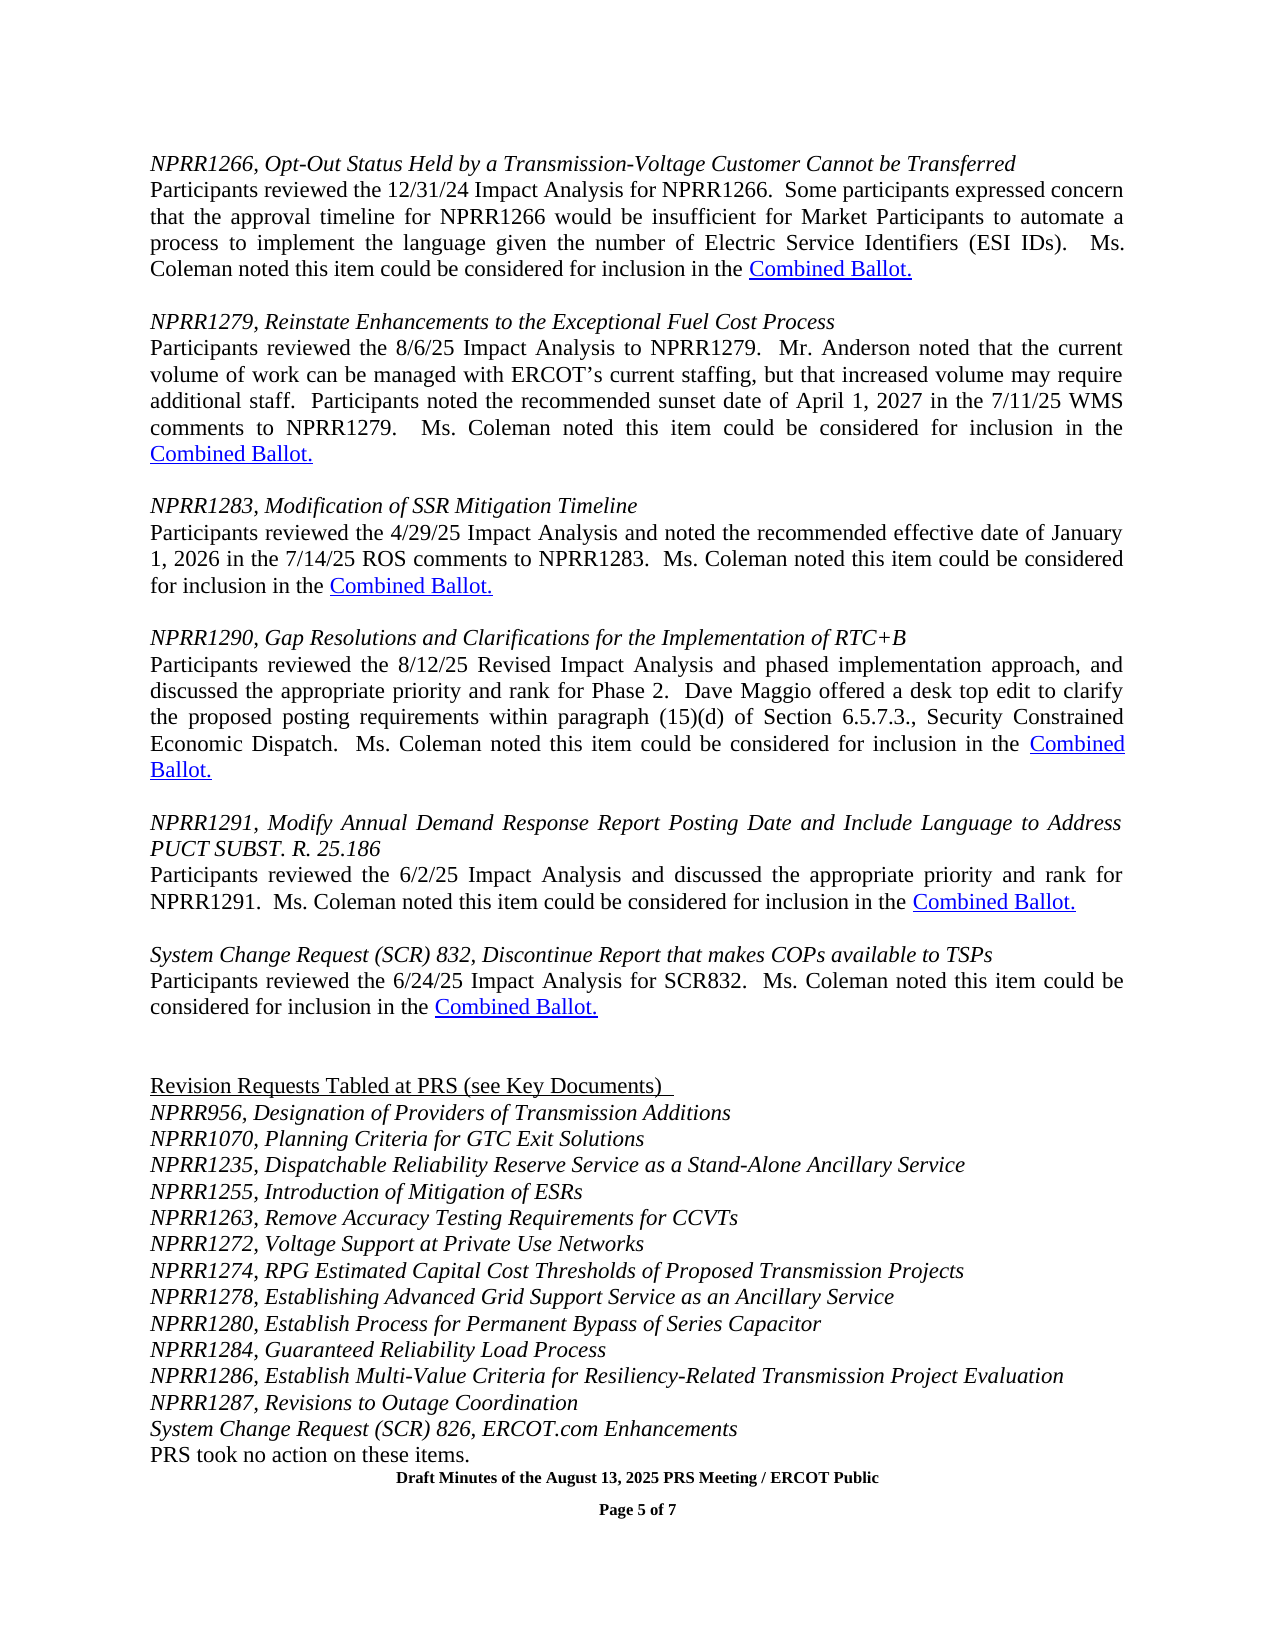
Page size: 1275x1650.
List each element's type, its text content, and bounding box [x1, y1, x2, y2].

text System Change Request (SCR) 826, ERCOT.com Enhancements [150, 1415, 1125, 1441]
text Participants reviewed the 8/6/25 Impact Analysis to NPRR1279. Mr. Anderson noted that the current volume of work can be managed with ERCOT’s current staffing, but that increased volume may require additional staff. Participants noted the recommended sunset date of April 1, 2027 in the 7/11/25 WMS comments to NPRR1279. Ms. Coleman noted this item could be considered for inclusion in the Combined Ballot. [150, 334, 1125, 466]
text Participants reviewed the 6/24/25 Impact Analysis for SCR832. Ms. Coleman noted this item could be considered for inclusion in the Combined Ballot. [150, 967, 1125, 1020]
text that the approval timeline for NPRR1266 would be insufficient for Market Participants to automate a process to implement the language given the number of Electric Service Identifiers (ESI IDs). Ms. Coleman noted this item could be considered for inclusion in the Combined Ballot. [150, 203, 1125, 282]
text NPRR1287, Revisions to Outage Coordination [150, 1389, 1125, 1415]
text NPRR1284, Guaranteed Reliability Load Process [150, 1336, 1125, 1362]
text NPRR1274, RPG Estimated Capital Cost Thresholds of Proposed Transmission Projects [150, 1257, 1125, 1283]
text PRS took no action on these items. [150, 1441, 1125, 1468]
text Participants reviewed the 8/12/25 Revised Impact Analysis and phased implementation approach, and discussed the appropriate priority and rank for Phase 2. Dave Maggio offered a desk top edit to clarify the proposed posting requirements within paragraph (15)(d) of Section 6.5.7.3., Security Constrained Economic Dispatch. Ms. Coleman noted this item could be considered for inclusion in the Combined Ballot. [150, 651, 1125, 782]
text Participants reviewed the 4/29/25 Impact Analysis and noted the recommended effective date of January 1, 2026 in the 7/14/25 ROS comments to NPRR1283. Ms. Coleman noted this item could be considered for inclusion in the Combined Ballot. [150, 519, 1125, 598]
text NPRR956, Designation of Providers of Transmission Additions [150, 1099, 1125, 1125]
text NPRR1291, Modify Annual Demand Response Report Posting Date and Include Language to Address PUCT SUBST. R. 25.186 [150, 809, 1125, 862]
text System Change Request (SCR) 832, Discontinue Report that makes COPs available to TSPs [150, 941, 1125, 967]
text Participants reviewed the 12/31/24 Impact Analysis for NPRR1266. Some participants expressed concern [150, 176, 1125, 203]
text NPRR1070, Planning Criteria for GTC Exit Solutions [150, 1125, 1125, 1151]
text NPRR1263, Remove Accuracy Testing Requirements for CCVTs [150, 1204, 1125, 1231]
text NPRR1283, Modification of SSR Mitigation Timeline [150, 493, 1125, 519]
text NPRR1278, Establishing Advanced Grid Support Service as an Ancillary Service [150, 1283, 1125, 1309]
text NPRR1279, Reinstate Enhancements to the Exceptional Fuel Cost Process [150, 308, 1125, 334]
text Participants reviewed the 6/2/25 Impact Analysis and discussed the appropriate priority and rank for NPRR1291. Ms. Coleman noted this item could be considered for inclusion in the Combined Ballot. [150, 862, 1125, 914]
text NPRR1286, Establish Multi-Value Criteria for Resiliency-Related Transmission Project Evaluation [150, 1362, 1125, 1389]
text NPRR1290, Gap Resolutions and Clarifications for the Implementation of RTC+B [150, 624, 1125, 651]
text NPRR1266, Opt-Out Status Held by a Transmission-Voltage Customer Cannot be Transferred [150, 150, 1125, 176]
text NPRR1235, Dispatchable Reliability Reserve Service as a Stand-Alone Ancillary Service [150, 1151, 1125, 1178]
text NPRR1280, Establish Process for Permanent Bypass of Series Capacitor [150, 1309, 1125, 1336]
text NPRR1272, Voltage Support at Private Use Networks [150, 1231, 1125, 1257]
text Revision Requests Tabled at PRS (see Key Documents) [150, 1072, 1125, 1099]
text NPRR1255, Introduction of Mitigation of ESRs [150, 1178, 1125, 1204]
